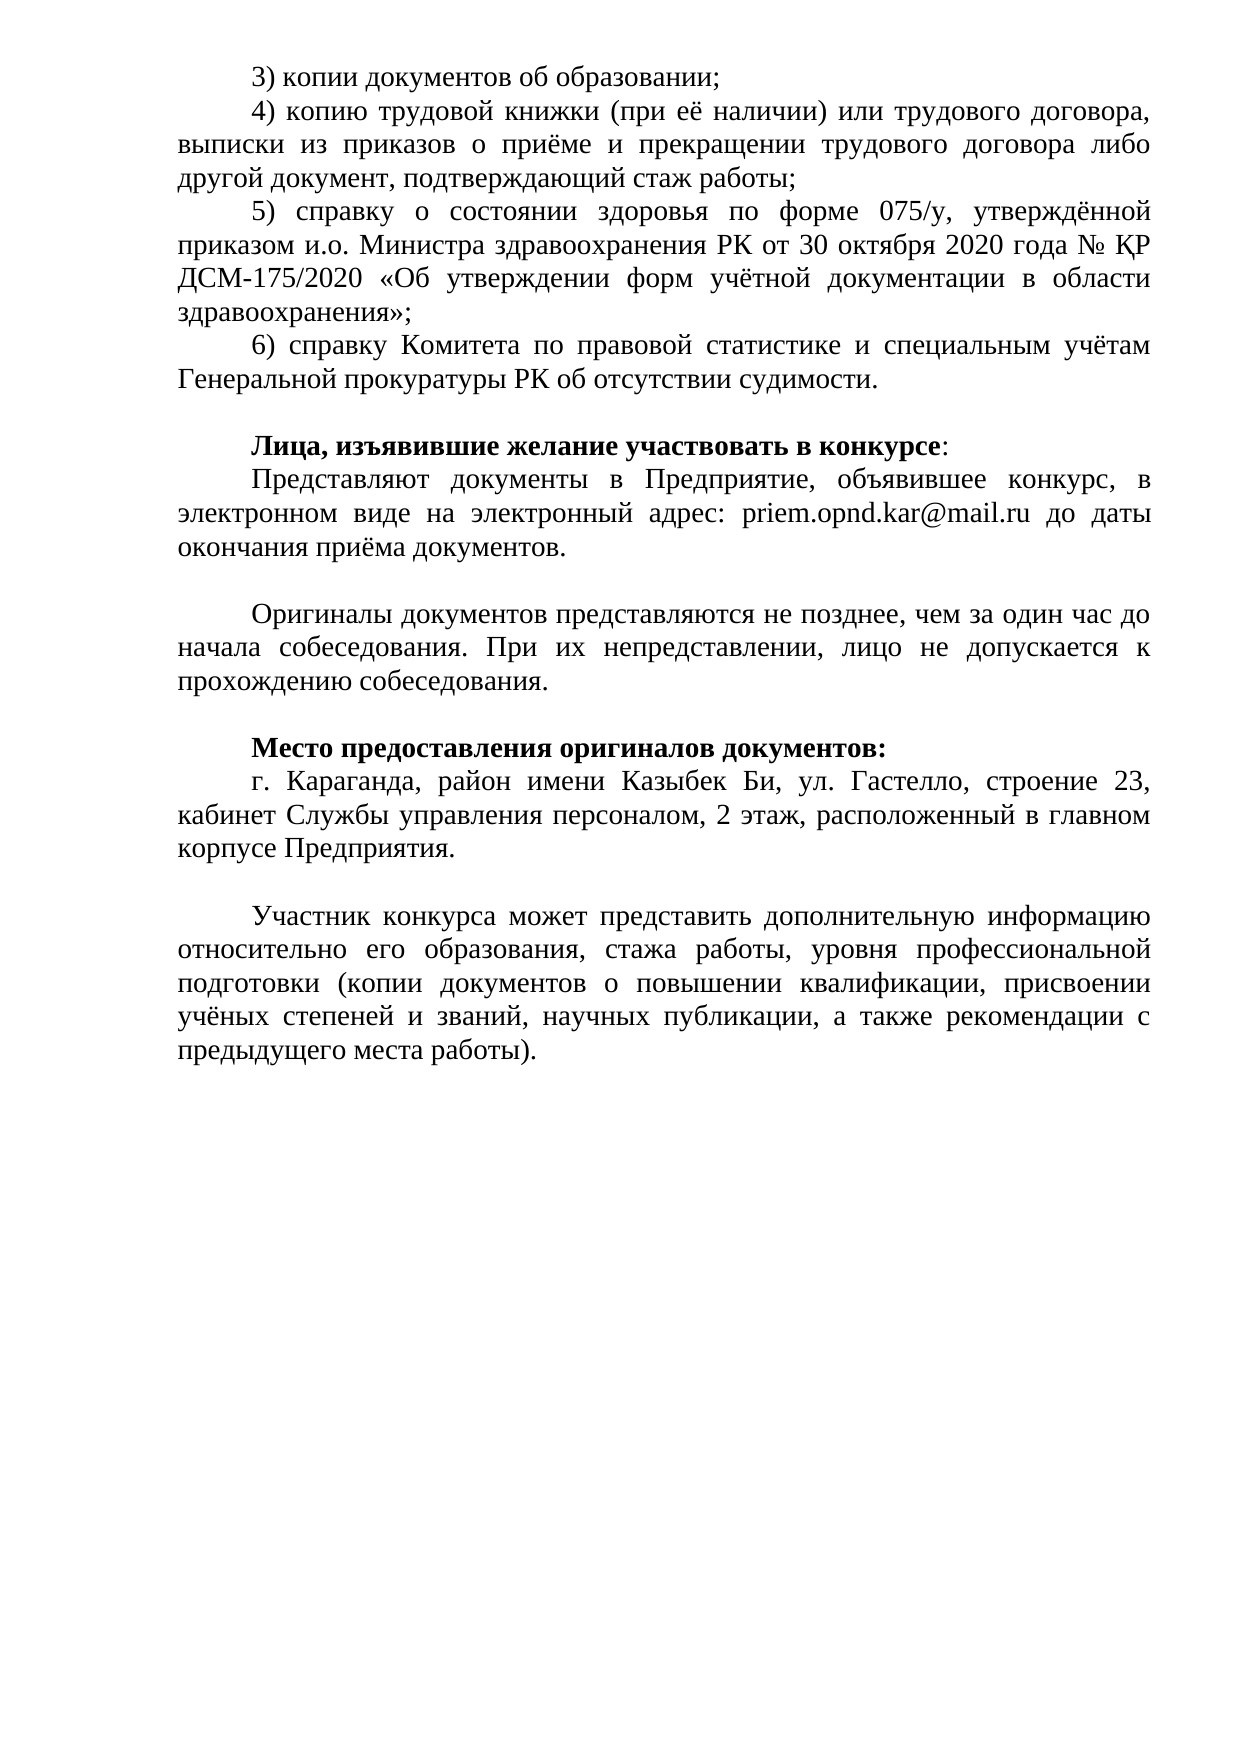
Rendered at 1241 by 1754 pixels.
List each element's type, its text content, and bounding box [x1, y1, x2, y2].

text Участник конкурса может представить дополнительную информацию относительно его образования, стажа работы, уровня профессиональной подготовки (копии документов о повышении квалификации, присвоении учёных степеней и званий, научных публикации, а также рекомендации с предыдущего места работы). [177, 898, 1152, 1065]
text Место предоставления оригиналов документов: [177, 730, 1152, 763]
text 3) копии документов об образовании; [177, 59, 1152, 93]
text 5) справку о состоянии здоровья по форме 075/у, утверждённой приказом и.о. Министра здравоохранения РК от 30 октября 2020 года № ҚР ДСМ-175/2020 «Об утверждении форм учётной документации в области здравоохранения»; [177, 193, 1152, 327]
text Лица, изъявившие желание участвовать в конкурсе: [177, 428, 1152, 462]
text 4) копию трудовой книжки (при её наличии) или трудового договора, выписки из приказов о приёме и прекращении трудового договора либо другой документ, подтверждающий стаж работы; [177, 93, 1152, 193]
text г. Караганда, район имени Казыбек Би, ул. Гастелло, строение 23, кабинет Службы управления персоналом, 2 этаж, расположенный в главном корпусе Предприятия. [177, 763, 1152, 864]
text Представляют документы в Предприятие, объявившее конкурс, в электронном виде на электронный адрес: priem.opnd.kar@mail.ru до даты окончания приёма документов. [177, 462, 1152, 562]
text Оригиналы документов представляются не позднее, чем за один час до начала собеседования. При их непредставлении, лицо не допускается к прохождению собеседования. [177, 596, 1152, 696]
text 6) справку Комитета по правовой статистике и специальным учётам Генеральной прокуратуры РК об отсутствии судимости. [177, 327, 1152, 394]
